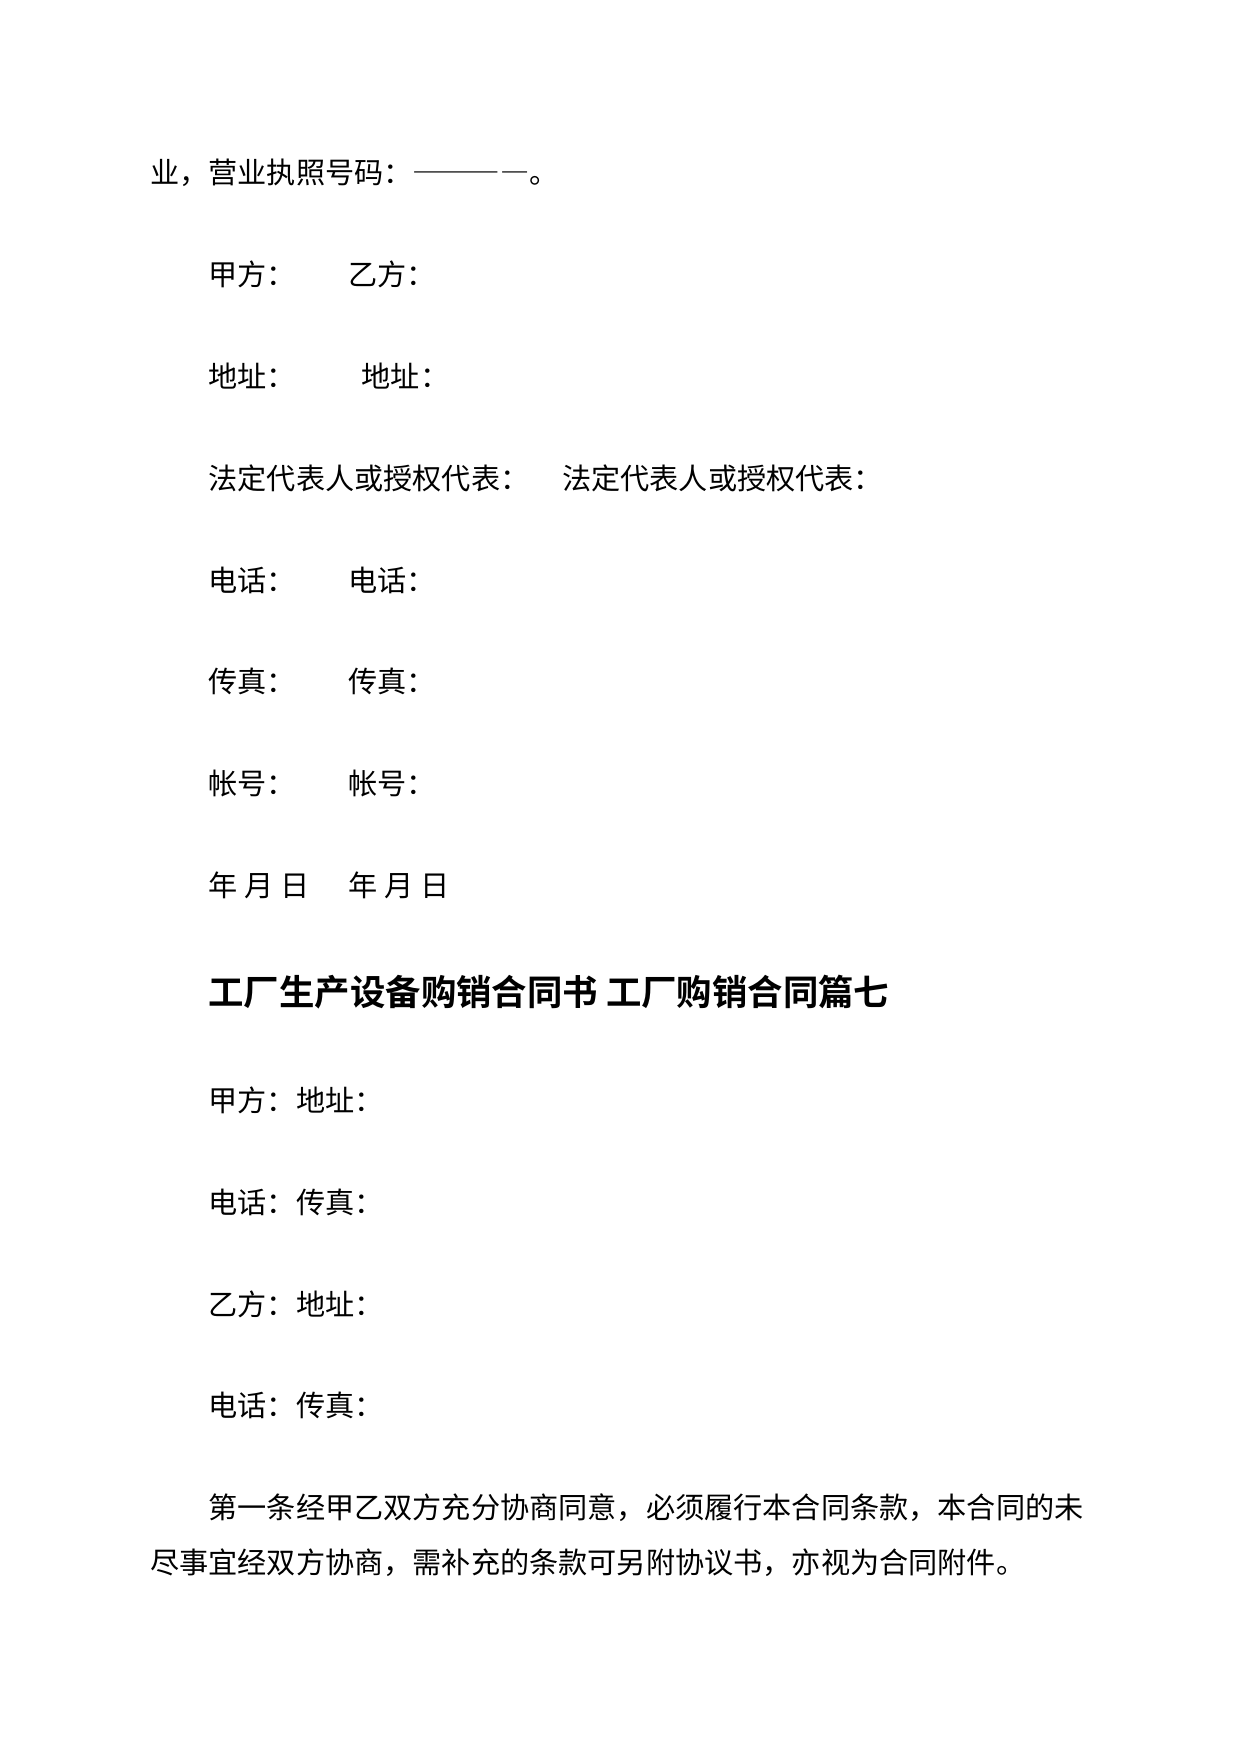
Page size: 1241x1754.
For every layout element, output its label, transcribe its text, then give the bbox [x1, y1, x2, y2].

text 乙方：地址： [150, 1281, 1090, 1323]
text 传真： 传真： [150, 659, 1090, 701]
text 地址： 地址： [150, 353, 1090, 396]
text 电话：传真： [150, 1383, 1090, 1425]
text 年 月 日 年 月 日 [150, 862, 1090, 905]
text 工厂生产设备购销合同书 工厂购销合同篇七 [150, 964, 1090, 1015]
text 帐号： 帐号： [150, 761, 1090, 803]
text 甲方： 乙方： [150, 252, 1090, 294]
text 第一条经甲乙双方充分协商同意，必须履行本合同条款，本合同的未尽事宜经双方协商，需补充的条款可另附协议书，亦视为合同附件。 [150, 1485, 1090, 1582]
text 甲方：地址： [150, 1078, 1090, 1120]
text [150, 150, 1090, 192]
text 电话：传真： [150, 1179, 1090, 1222]
text 法定代表人或授权代表： 法定代表人或授权代表： [150, 455, 1090, 498]
text 电话： 电话： [150, 557, 1090, 599]
